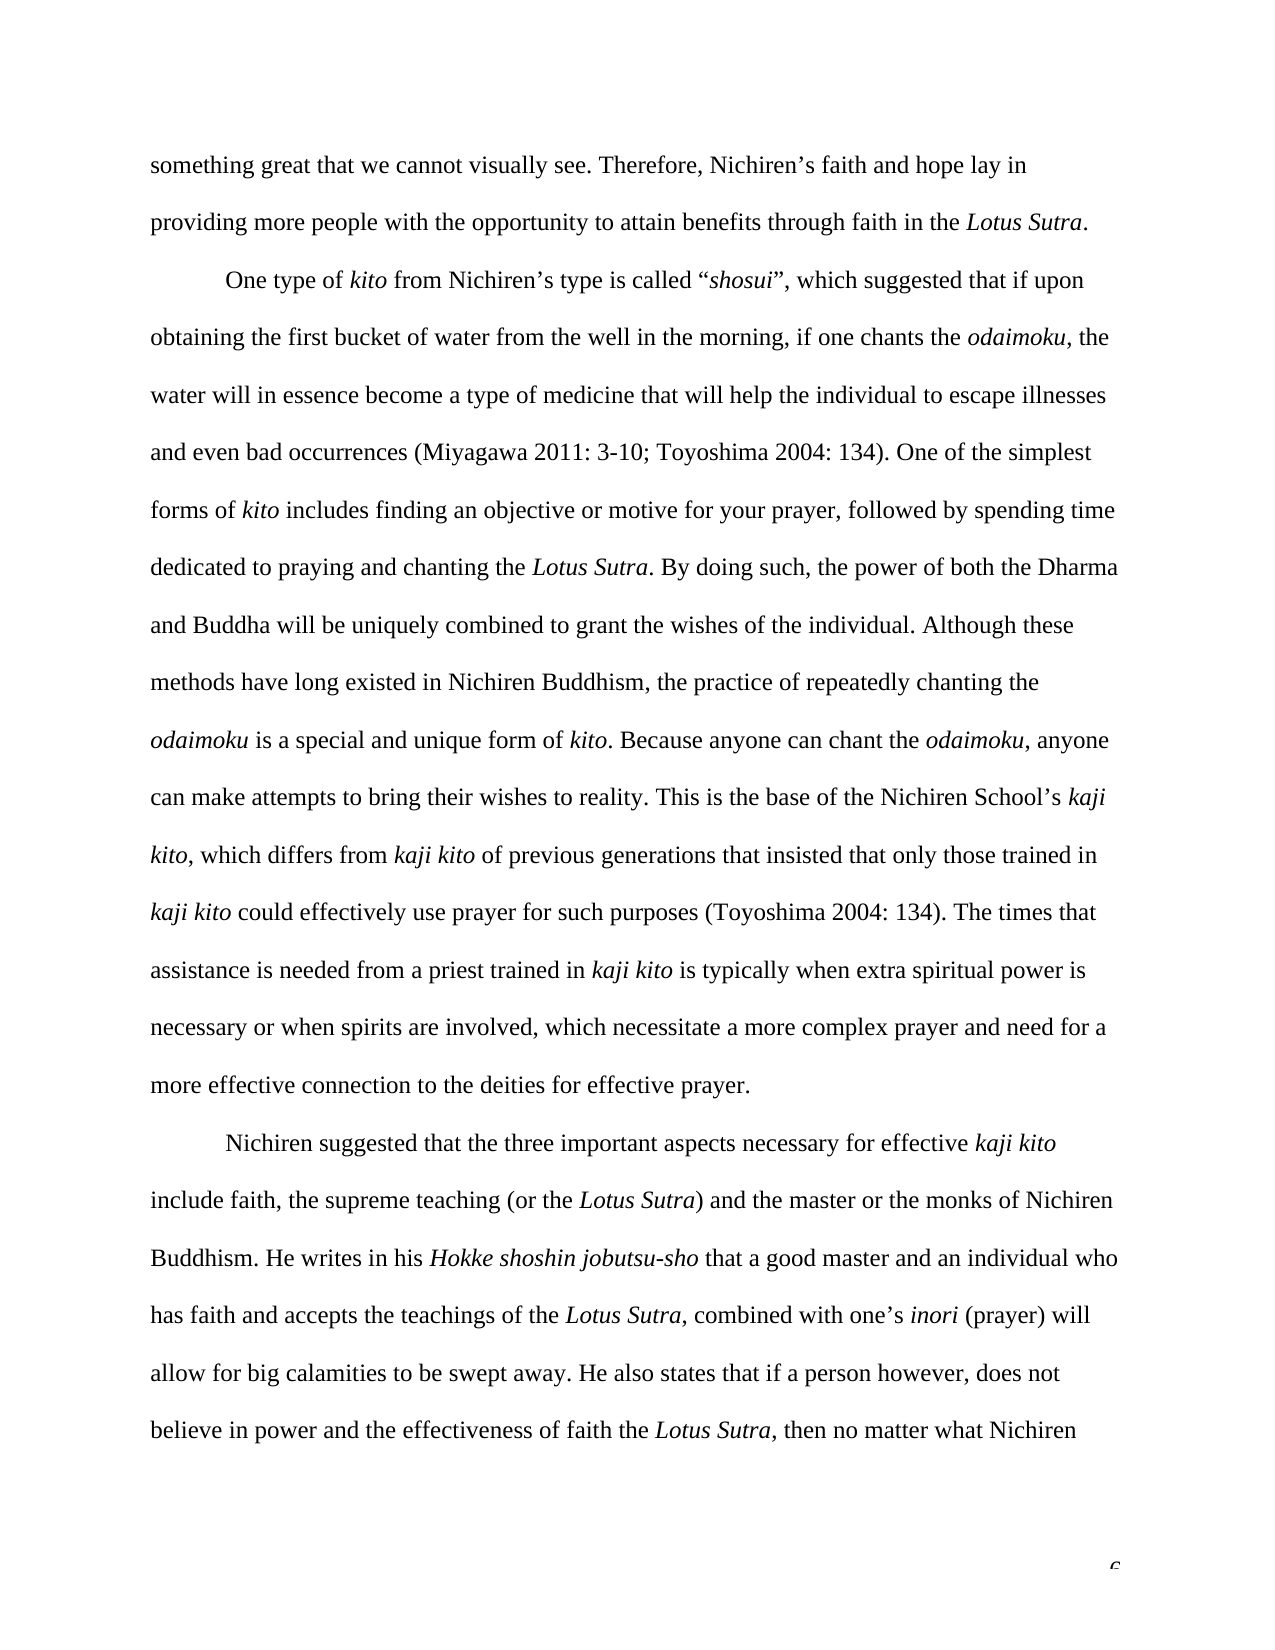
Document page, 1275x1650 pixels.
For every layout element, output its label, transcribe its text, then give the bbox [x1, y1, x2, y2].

text One type of kito from Nichiren’s type is called “shosui”, which suggested that if upon obtaining the first bucket of water from the well in the morning, if one chants the odaimoku, the water will in essence become a type of medicine that will help the individual to escape illnesses and even bad occurrences (Miyagawa 2011: 3-10; Toyoshima 2004: 134). One of the simplest forms of kito includes finding an objective or motive for your prayer, followed by spending time dedicated to praying and chanting the Lotus Sutra. By doing such, the power of both the Dharma and Buddha will be uniquely combined to grant the wishes of the individual. Although these methods have long existed in Nichiren Buddhism, the practice of repeatedly chanting the odaimoku is a special and unique form of kito. Because anyone can chant the odaimoku, anyone can make attempts to bring their wishes to reality. This is the base of the Nichiren School’s kaji kito, which differs from kaji kito of previous generations that insisted that only those trained in kaji kito could effectively use prayer for such purposes (Toyoshima 2004: 134). The times that assistance is needed from a priest trained in kaji kito is typically when extra spiritual power is necessary or when spirits are involved, which necessitate a more complex prayer and need for a more effective connection to the deities for effective prayer. [150, 265, 1120, 1099]
text Nichiren suggested that the three important aspects necessary for effective kaji kito include faith, the supreme teaching (or the Lotus Sutra) and the master or the monks of Nichiren Buddhism. He writes in his Hokke shoshin jobutsu-sho that a good master and an individual who has faith and accepts the teachings of the Lotus Sutra, combined with one’s inori (prayer) will allow for big calamities to be swept away. He also states that if a person however, does not believe in power and the effectiveness of faith the Lotus Sutra, then no matter what Nichiren [150, 1128, 1120, 1444]
text something great that we cannot visually see. Therefore, Nichiren’s faith and hope lay in providing more people with the opportunity to attain benefits through faith in the Lotus Sutra. [150, 150, 1089, 236]
